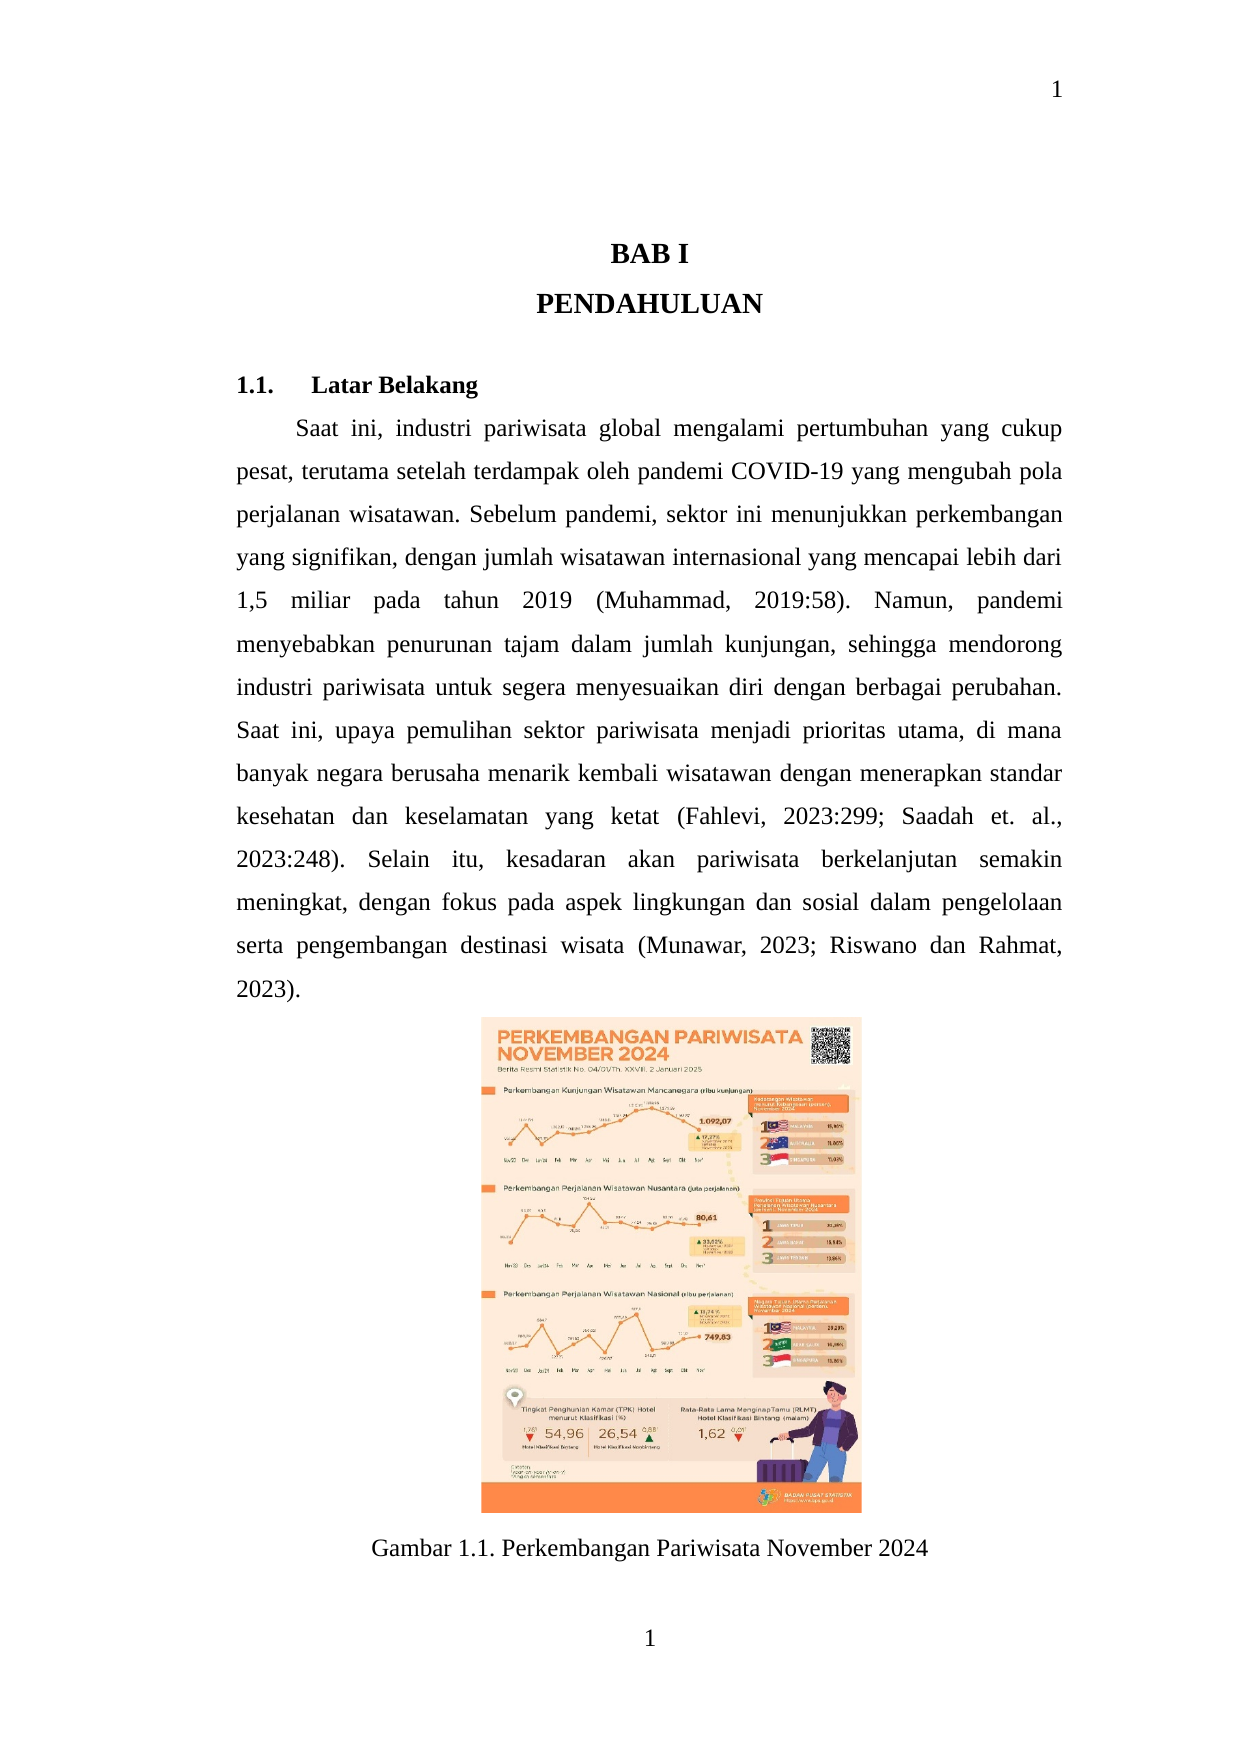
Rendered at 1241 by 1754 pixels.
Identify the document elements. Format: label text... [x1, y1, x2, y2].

picture [481, 1017, 862, 1513]
text Saat ini, industri pariwisata global mengalami pertumbuhan yang cukup pesat, terutama setelah terdampak oleh pandemi COVID-19 yang mengubah pola perjalanan wisatawan. Sebelum pandemi, sektor ini menunjukkan perkembangan yang signifikan, dengan jumlah wisatawan internasional yang mencapai lebih dari 1,5 miliar pada tahun 2019 . Namun, pandemi menyebabkan penurunan tajam dalam jumlah kunjungan, sehingga mendorong industri pariwisata untuk segera menyesuaikan diri dengan berbagai perubahan. Saat ini, upaya pemulihan sektor pariwisata menjadi prioritas utama, di mana banyak negara berusaha menarik kembali wisatawan dengan menerapkan standar kesehatan dan keselamatan yang ketat . Selain itu, kesadaran akan pariwisata berkelanjutan semakin meningkat, dengan fokus pada aspek lingkungan dan sosial dalam pengelolaan serta pengembangan destinasi wisata . [236, 413, 1063, 1002]
text Latar Belakang [236, 370, 1063, 399]
text Gambar 1.1. Perkembangan Pariwisata November 2024 [236, 1533, 1063, 1562]
subtitle BAB I PENDAHULUAN [236, 236, 1063, 320]
